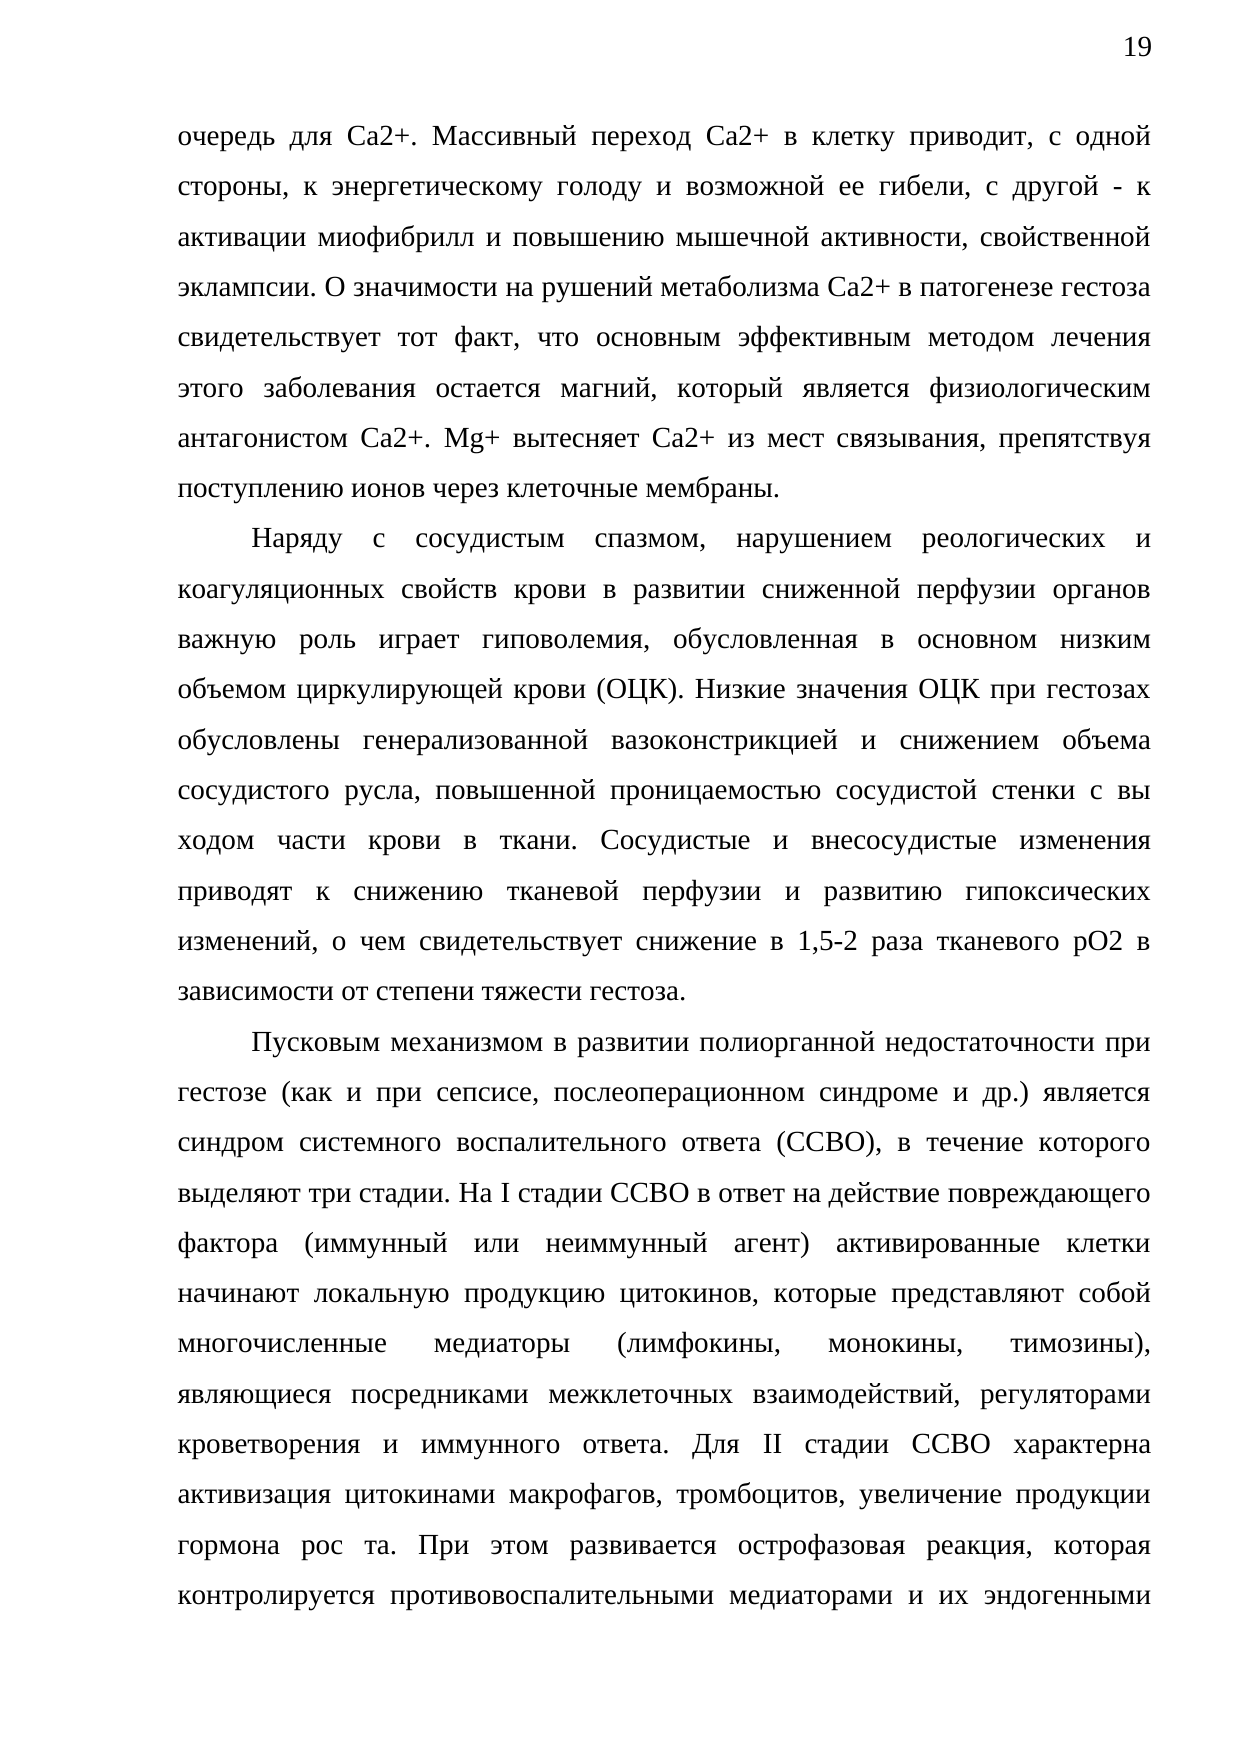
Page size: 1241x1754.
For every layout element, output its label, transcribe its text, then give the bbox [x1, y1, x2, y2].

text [177, 1024, 1152, 1611]
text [177, 118, 1152, 504]
text Наряду с сосудистым спазмом, нарушением реологических и коагуляционных свойств крови в развитии сниженной перфузии органов важную роль играет гиповолемия, обусловленная в основном низким объемом циркулирующей крови (ОЦК). Низкие значения ОЦК при гестозах обусловлены генерализованной вазоконстрикцией и снижением объема сосудистого русла, повышенной проницаемостью сосудистой стенки с вы ходом части крови в ткани. Сосудистые и внесосудистые изменения приводят к снижению тканевой перфузии и развитию гипоксических изменений, о чем свидетельствует снижение в 1,5-2 раза тканевого рО2 в зависимости от степени тяжести гестоза. [177, 521, 1152, 1007]
